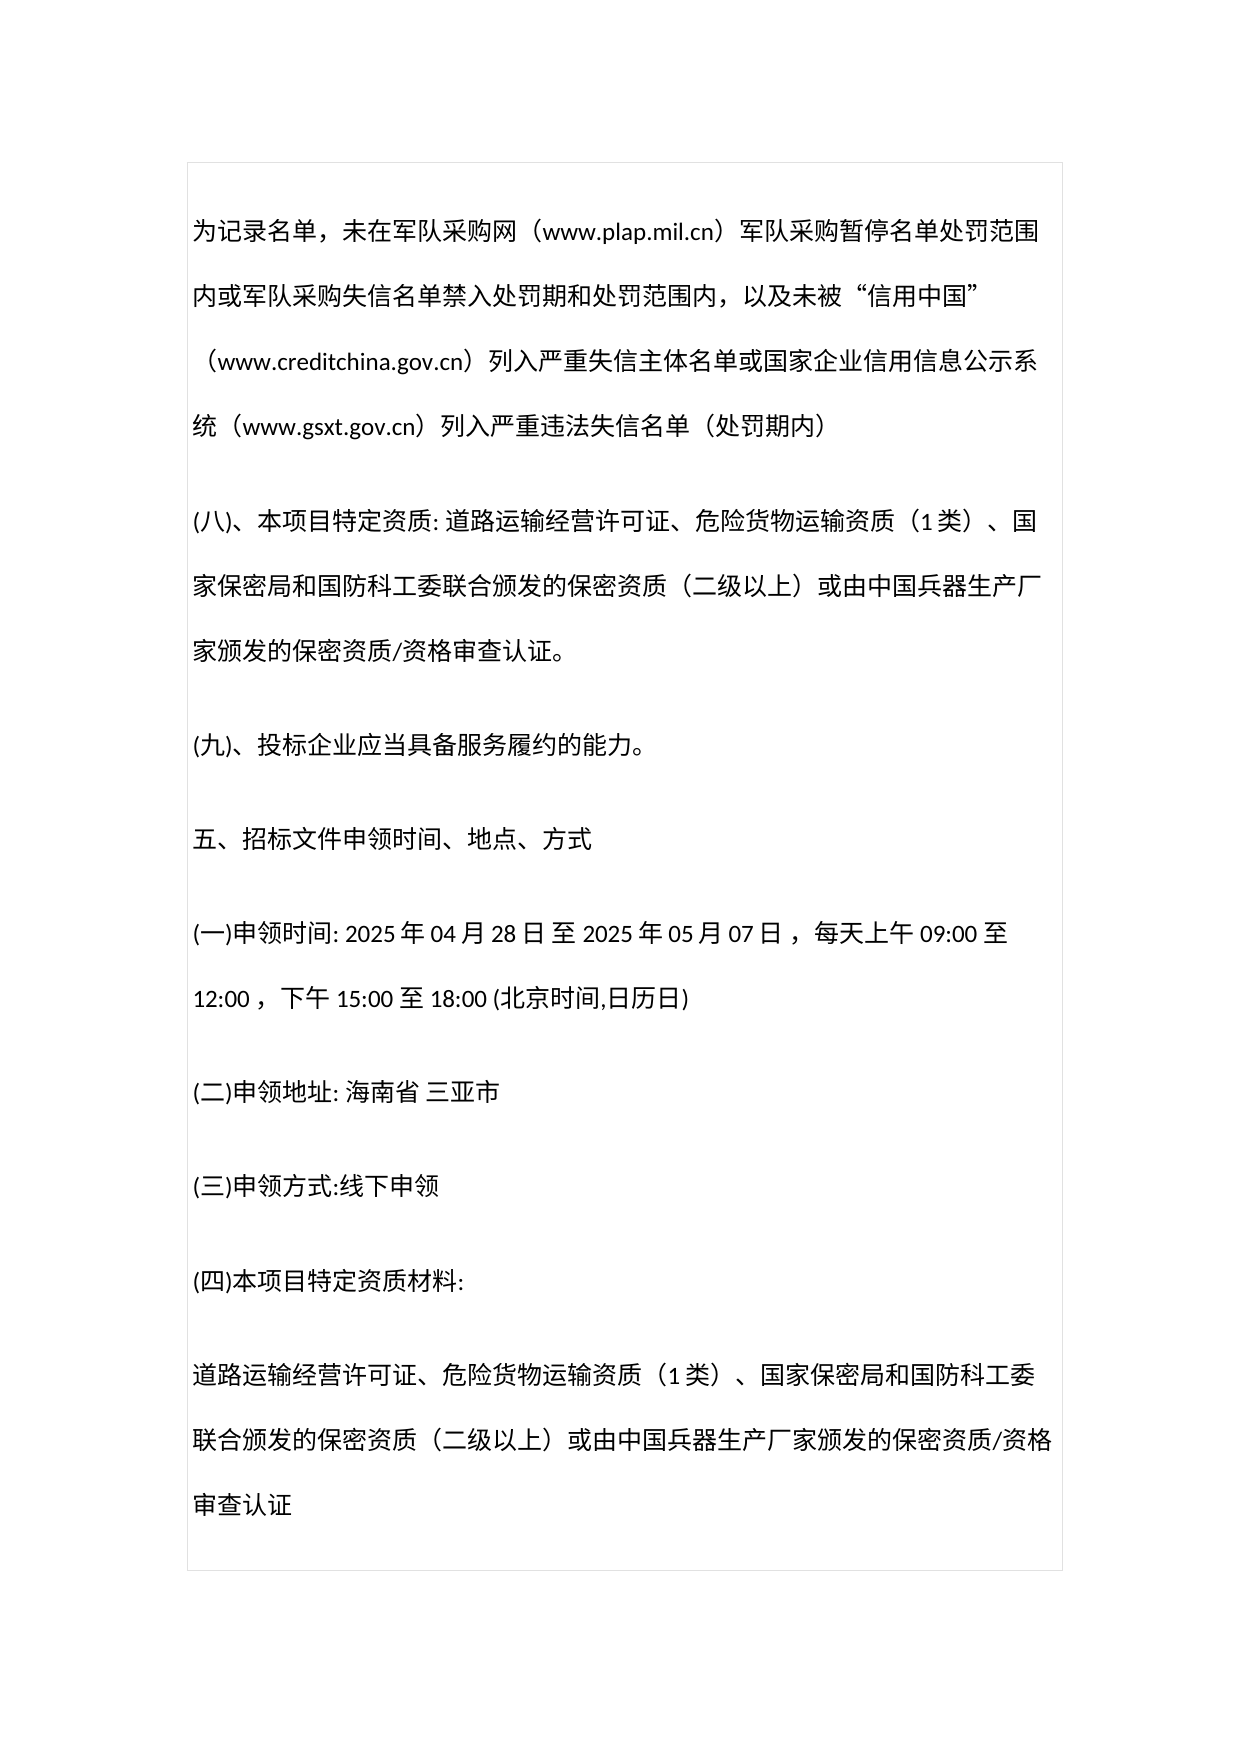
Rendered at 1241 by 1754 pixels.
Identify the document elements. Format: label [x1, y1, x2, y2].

table_header [188, 163, 1062, 1570]
